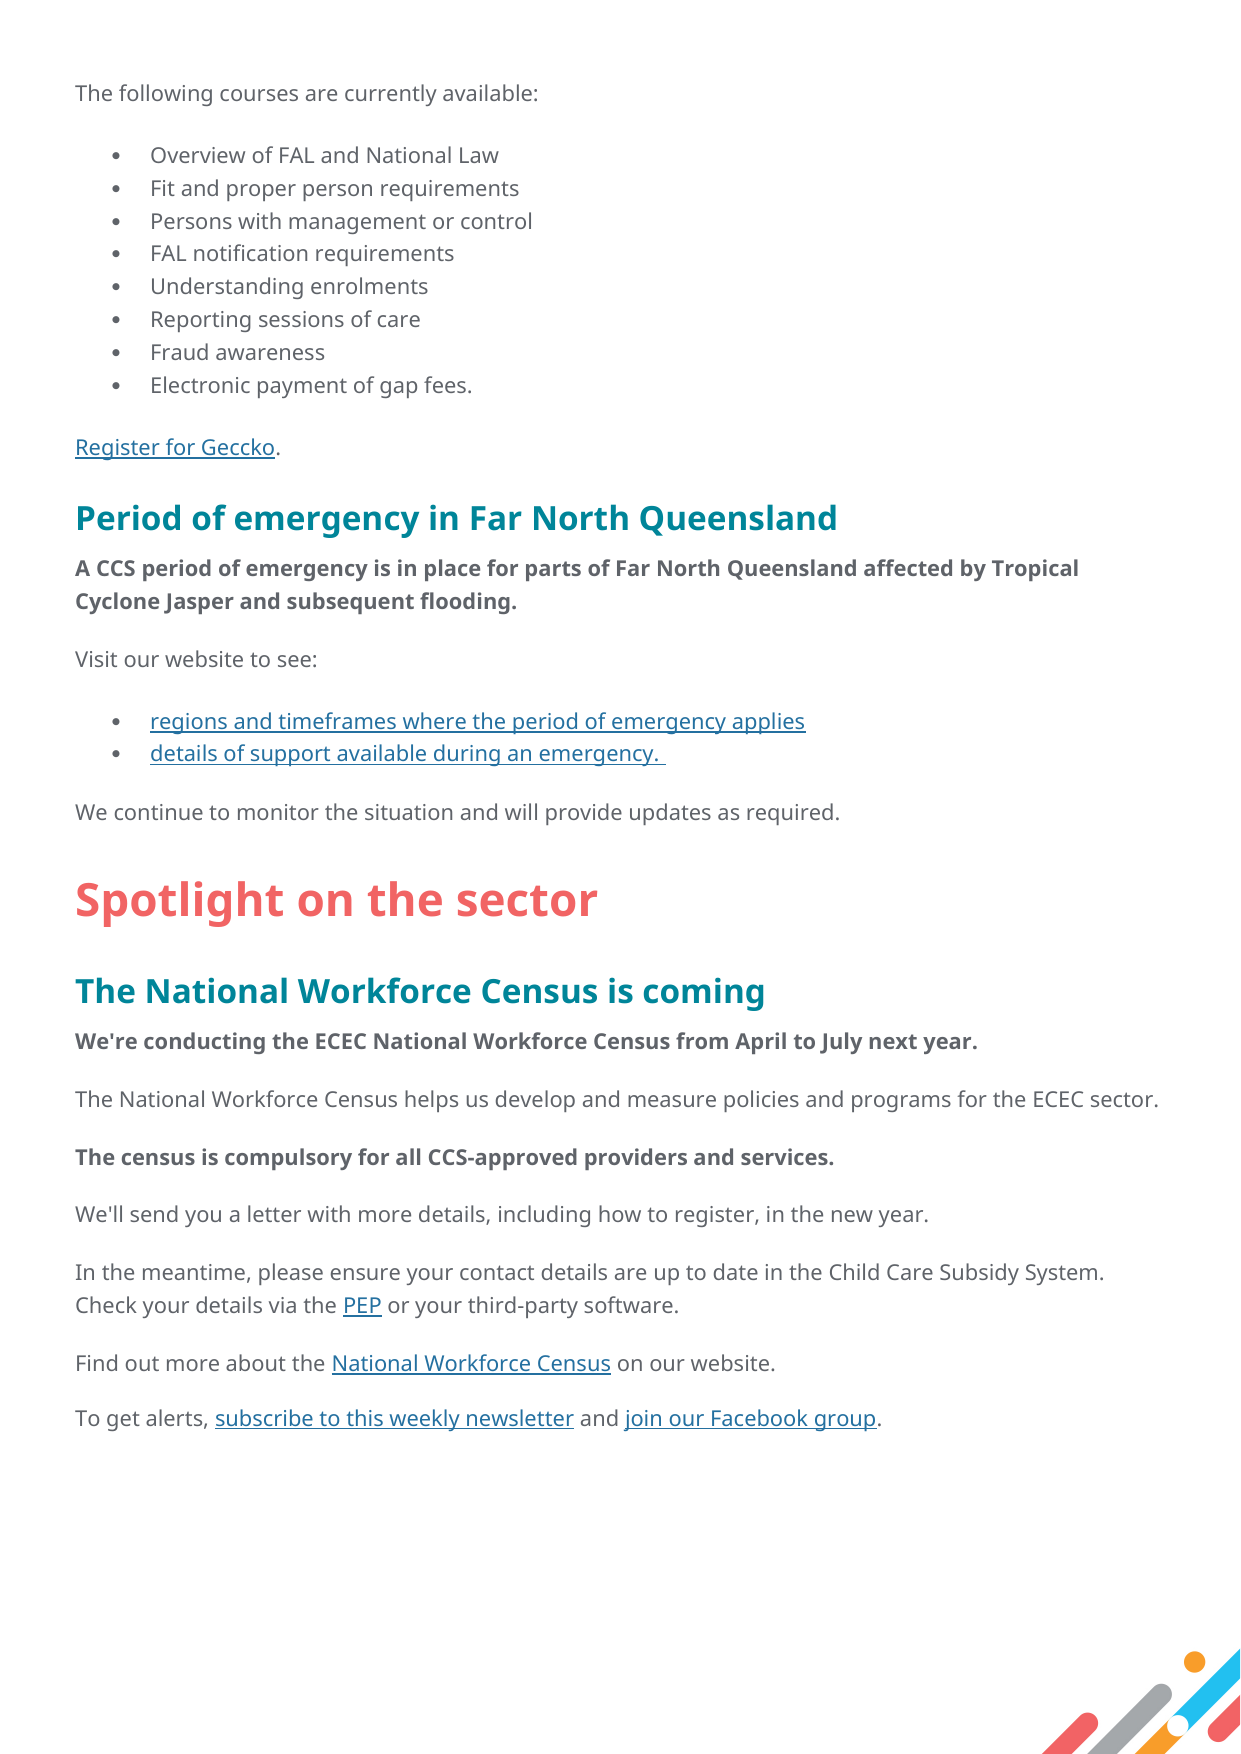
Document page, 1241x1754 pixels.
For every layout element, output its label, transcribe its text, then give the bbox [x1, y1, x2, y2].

list regions and timeframes where the period of emergency applies [112, 703, 1165, 735]
subtitle Period of emergency in Far North Queensland [75, 495, 1165, 540]
text The National Workforce Census helps us develop and measure policies and programs for the ECEC sector. [75, 1081, 1165, 1113]
text To get alerts, subscribe to this weekly newsletter and join our Facebook group. [75, 1402, 1165, 1432]
list FAL notification requirements [112, 235, 1165, 268]
text Register for Geccko. [75, 429, 1165, 461]
text We continue to monitor the situation and will provide updates as required. [75, 797, 1165, 827]
text Find out more about the National Workforce Census on our website. [75, 1345, 1165, 1377]
subtitle Spotlight on the sector [75, 867, 1165, 929]
text The following courses are currently available: [75, 75, 1165, 108]
text We're conducting the ECEC National Workforce Census from April to July next year. [75, 1023, 1165, 1056]
picture [1041, 1647, 1241, 1754]
list Understanding enrolments [112, 268, 1165, 301]
list Fraud awareness [112, 334, 1165, 367]
text The census is compulsory for all CCS-approved providers and services. [75, 1138, 1165, 1171]
text In the meantime, please ensure your contact details are up to date in the Child Care Subsidy System. Check your details via the PEP or your third-party software. [75, 1254, 1165, 1320]
list details of support available during an emergency. [112, 735, 1165, 768]
list Overview of FAL and National Law [112, 137, 1165, 170]
list Persons with management or control [112, 203, 1165, 235]
text Visit our website to see: [75, 641, 1165, 673]
subtitle The National Workforce Census is coming [75, 968, 1165, 1013]
text We'll send you a letter with more details, including how to register, in the new year. [75, 1196, 1165, 1229]
list Reporting sessions of care [112, 301, 1165, 334]
list Electronic payment of gap fees. [112, 367, 1165, 399]
list Fit and proper person requirements [112, 170, 1165, 203]
text A CCS period of emergency is in place for parts of Far North Queensland affected by Tropical Cyclone Jasper and subsequent flooding. [75, 550, 1165, 616]
